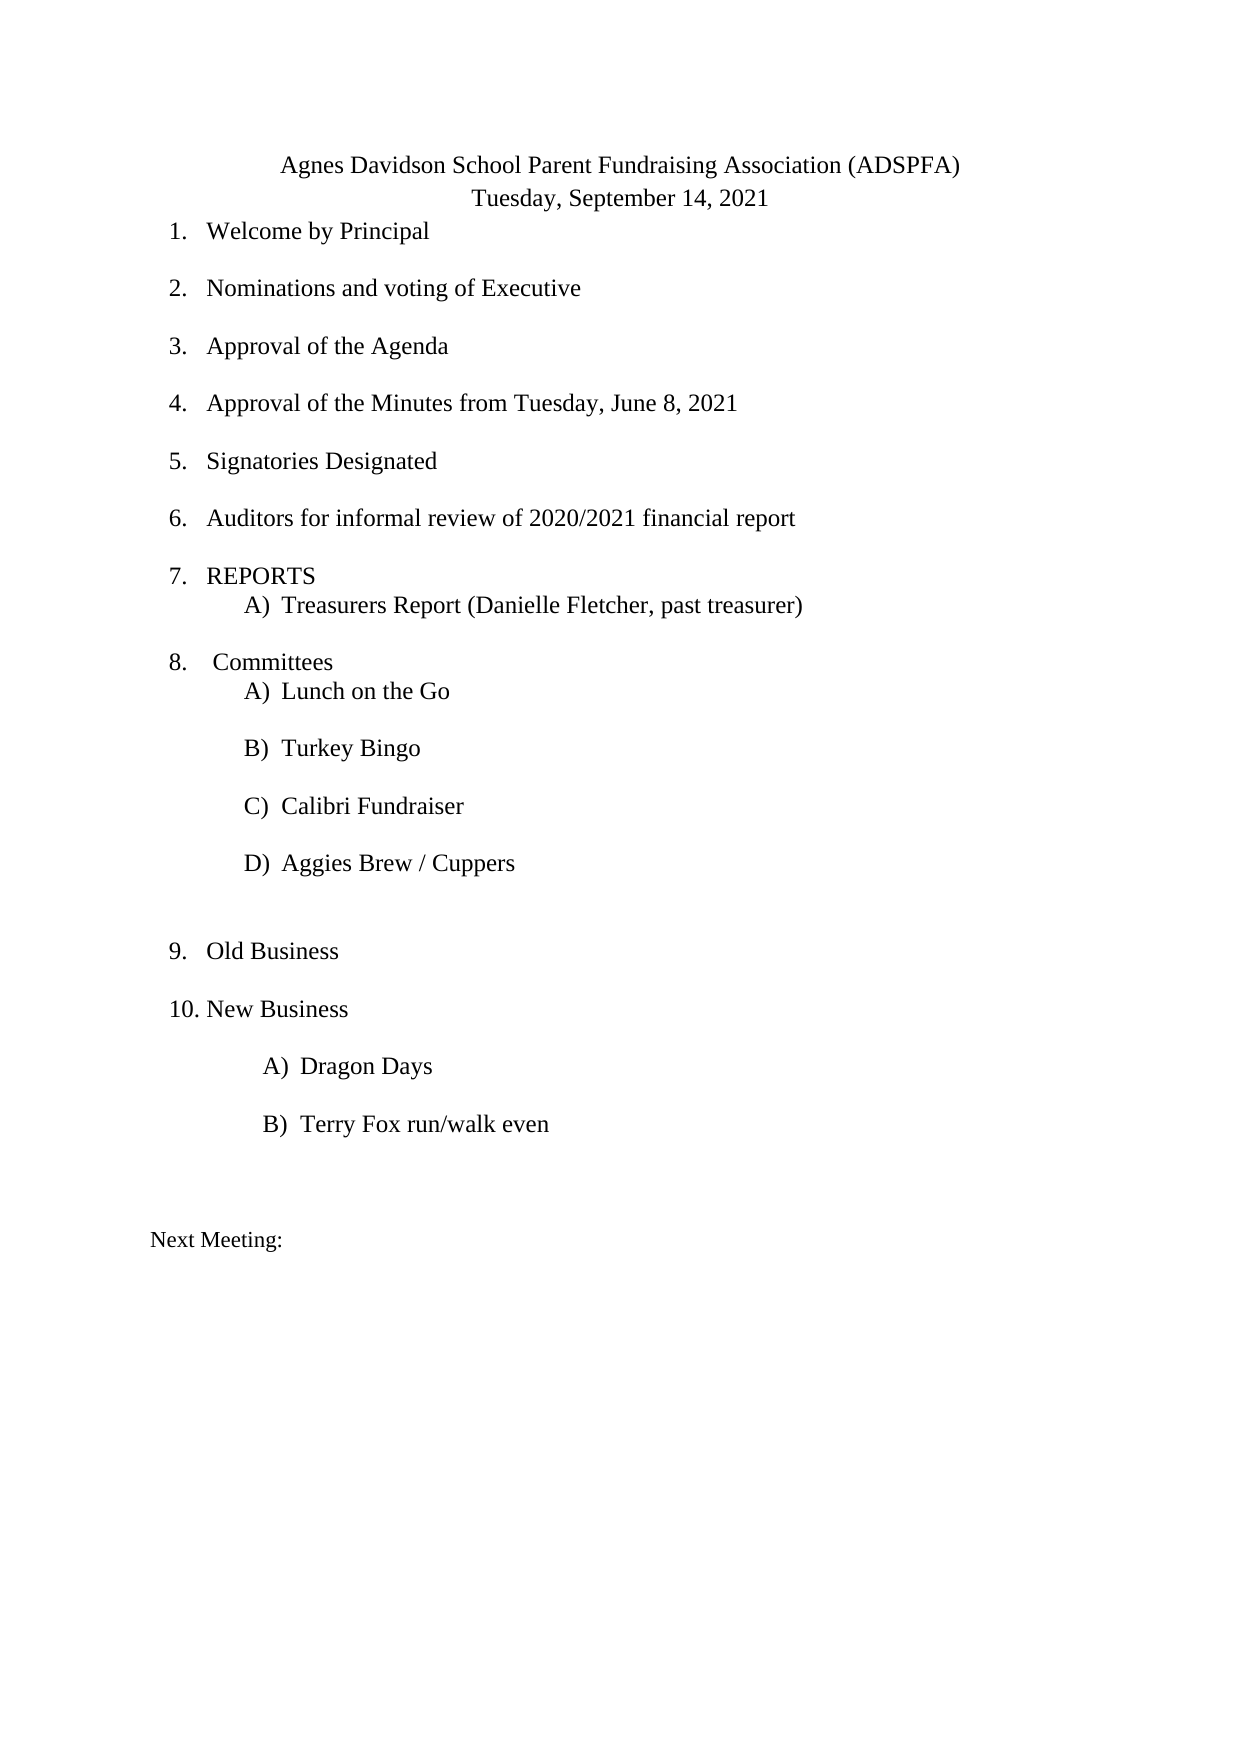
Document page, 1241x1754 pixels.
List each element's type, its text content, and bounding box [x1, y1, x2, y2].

list Approval of the Minutes from Tuesday, June 8, 2021 [169, 388, 1090, 417]
list New Business [169, 994, 1090, 1022]
text Next Meeting: [150, 1226, 1090, 1252]
list Nominations and voting of Executive [169, 273, 1090, 302]
list Signatories Designated [169, 446, 1090, 475]
list Committees [169, 647, 1090, 676]
list Treasurers Report (Danielle Fletcher, past treasurer) [244, 590, 1090, 618]
list Dragon Days [262, 1051, 1090, 1080]
list Calibri Fundraiser [244, 791, 1090, 820]
list Aggies Brew / Cuppers [244, 848, 1090, 877]
list Approval of the Agenda [169, 331, 1090, 360]
text Tuesday, September 14, 2021 [150, 183, 1090, 212]
list Turkey Bingo [244, 733, 1090, 762]
text Agnes Davidson School Parent Fundraising Association (ADSPFA) [150, 150, 1090, 179]
list REPORTS [169, 561, 1090, 590]
list Terry Fox run/walk even [262, 1109, 1090, 1137]
list Welcome by Principal [169, 216, 1090, 245]
list Lunch on the Go [244, 676, 1090, 705]
list Old Business [169, 936, 1090, 965]
list Auditors for informal review of 2020/2021 financial report [169, 503, 1090, 532]
